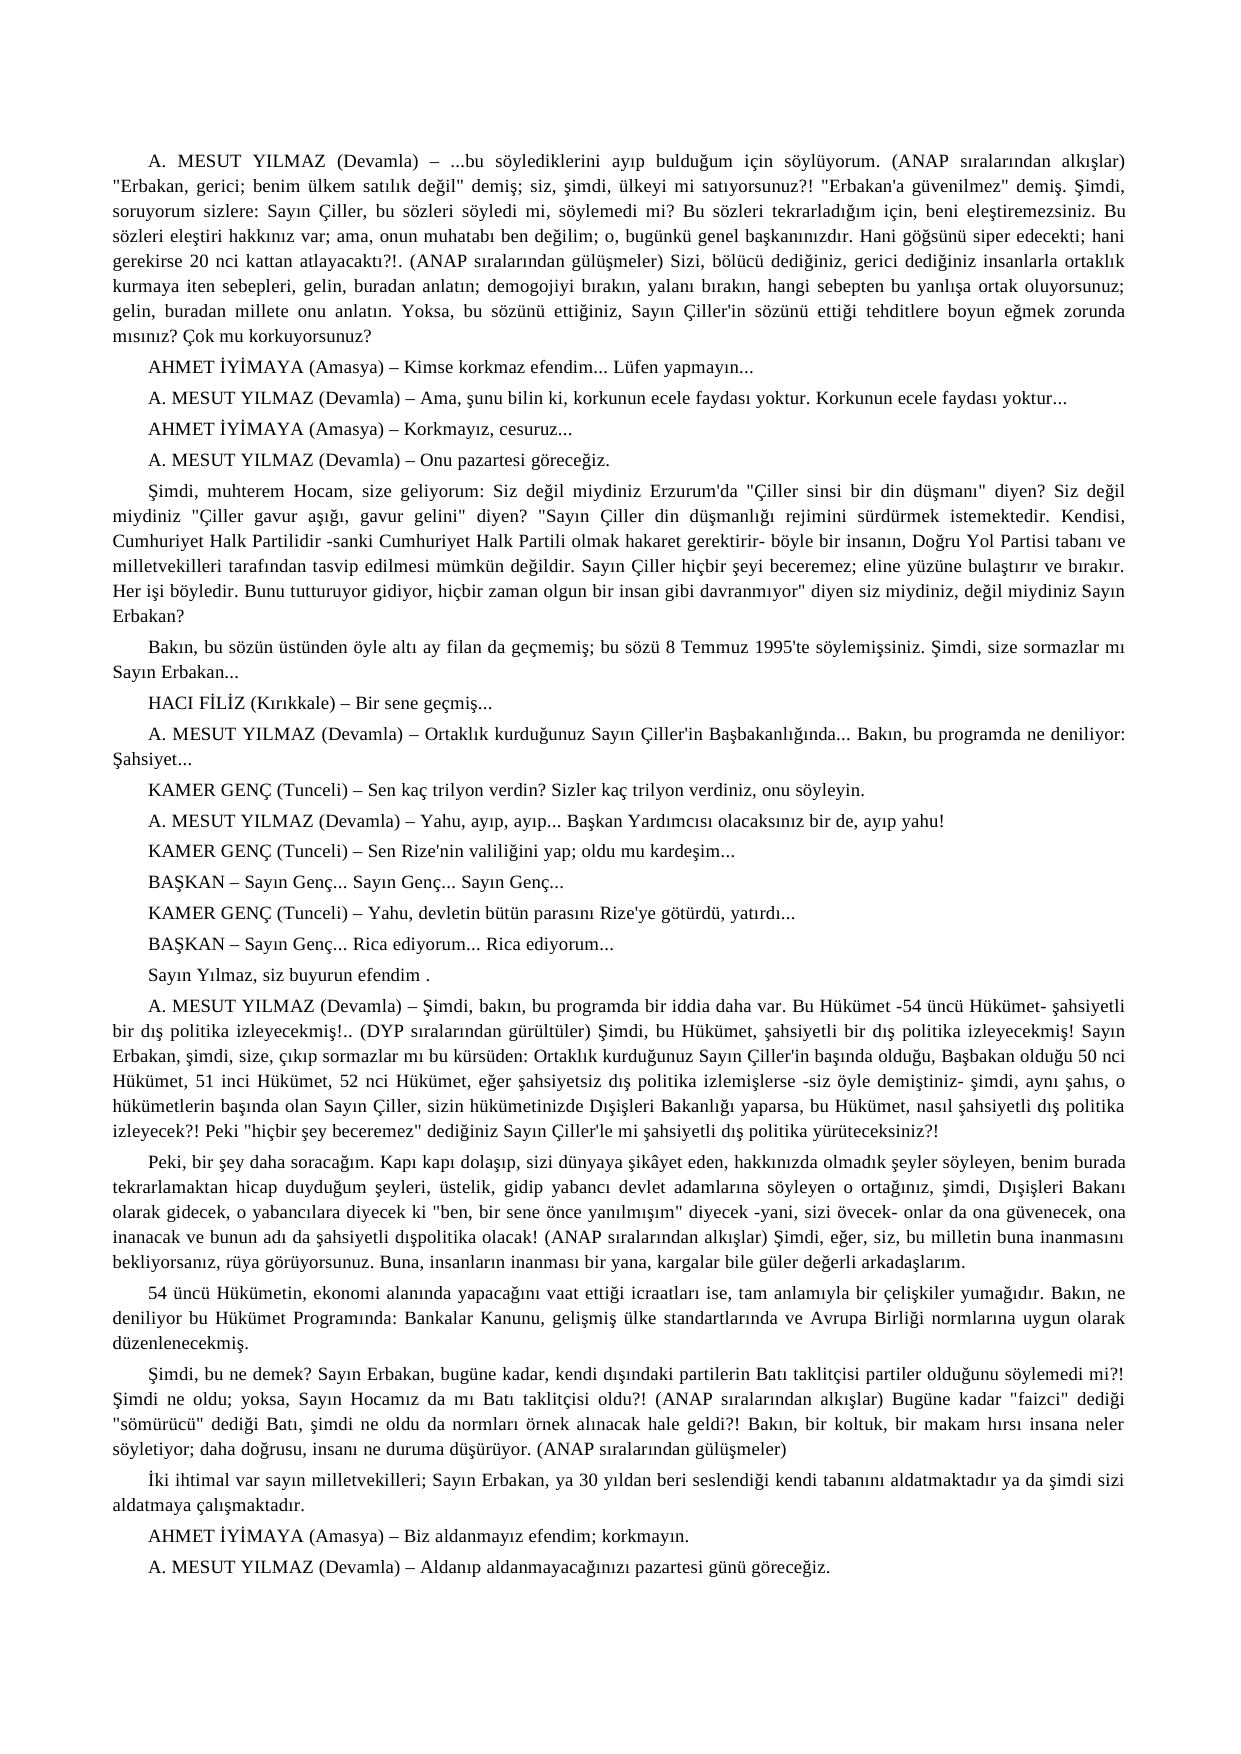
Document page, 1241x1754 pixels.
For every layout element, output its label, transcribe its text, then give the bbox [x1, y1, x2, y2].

text BAŞKAN – Sayın Genç... Rica ediyorum... Rica ediyorum... [112, 931, 1128, 956]
text KAMER GENÇ (Tunceli) – Sen kaç trilyon verdin? Sizler kaç trilyon verdiniz, onu söyleyin. [112, 776, 1128, 801]
text A. MESUT YILMAZ (Devamla) – Yahu, ayıp, ayıp... Başkan Yardımcısı olacaksınız bir de, ayıp yahu! [112, 807, 1128, 832]
text Bakın, bu sözün üstünden öyle altı ay filan da geçmemiş; bu sözü 8 Temmuz 1995'te söylemişsiniz. Şimdi, size sormazlar mı Sayın Erbakan... [112, 633, 1128, 683]
text A. MESUT YILMAZ (Devamla) – Aldanıp aldanmayacağınızı pazartesi günü göreceğiz. [112, 1553, 1128, 1578]
text A. MESUT YILMAZ (Devamla) – Şimdi, bakın, bu programda bir iddia daha var. Bu Hükümet -54 üncü Hükümet- şahsiyetli bir dış politika izleyecekmiş!.. (DYP sıralarından gürültüler) Şimdi, bu Hükümet, şahsiyetli bir dış politika izleyecekmiş! Sayın Erbakan, şimdi, size, çıkıp sormazlar mı bu kürsüden: Ortaklık kurduğunuz Sayın Çiller'in başında olduğu, Başbakan olduğu 50 nci Hükümet, 51 inci Hükümet, 52 nci Hükümet, eğer şahsiyetsiz dış politika izlemişlerse -siz öyle demiştiniz- şimdi, aynı şahıs, o hükümetlerin başında olan Sayın Çiller, sizin hükümetinizde Dışişleri Bakanlığı yaparsa, bu Hükümet, nasıl şahsiyetli dış politika izleyecek?! Peki "hiçbir şey beceremez" dediğiniz Sayın Çiller'le mi şahsiyetli dış politika yürüteceksiniz?! [112, 993, 1128, 1143]
text HACI FİLİZ (Kırıkkale) – Bir sene geçmiş... [112, 689, 1128, 714]
text Şimdi, muhterem Hocam, size geliyorum: Siz değil miydiniz Erzurum'da "Çiller sinsi bir din düşmanı" diyen? Siz değil miydiniz "Çiller gavur aşığı, gavur gelini" diyen? "Sayın Çiller din düşmanlığı rejimini sürdürmek istemektedir. Kendisi, Cumhuriyet Halk Partilidir -sanki Cumhuriyet Halk Partili olmak hakaret gerektirir- böyle bir insanın, Doğru Yol Partisi tabanı ve milletvekilleri tarafından tasvip edilmesi mümkün değildir. Sayın Çiller hiçbir şeyi beceremez; eline yüzüne bulaştırır ve bırakır. Her işi böyledir. Bunu tutturuyor gidiyor, hiçbir zaman olgun bir insan gibi davranmıyor" diyen siz miydiniz, değil miydiniz Sayın Erbakan? [112, 477, 1128, 627]
text 54 üncü Hükümetin, ekonomi alanında yapacağını vaat ettiği icraatları ise, tam anlamıyla bir çelişkiler yumağıdır. Bakın, ne deniliyor bu Hükümet Programında: Bankalar Kanunu, gelişmiş ülke standartlarında ve Avrupa Birliği normlarına uygun olarak düzenlenecekmiş. [112, 1279, 1128, 1354]
text A. MESUT YILMAZ (Devamla) – ...bu söylediklerini ayıp bulduğum için söylüyorum. (ANAP sıralarından alkışlar) "Erbakan, gerici; benim ülkem satılık değil" demiş; siz, şimdi, ülkeyi mi satıyorsunuz?! "Erbakan'a güvenilmez" demiş. Şimdi, soruyorum sizlere: Sayın Çiller, bu sözleri söyledi mi, söylemedi mi? Bu sözleri tekrarladığım için, beni eleştiremezsiniz. Bu sözleri eleştiri hakkınız var; ama, onun muhatabı ben değilim; o, bugünkü genel başkanınızdır. Hani göğsünü siper edecekti; hani gerekirse 20 nci kattan atlayacaktı?!. (ANAP sıralarından gülüşmeler) Sizi, bölücü dediğiniz, gerici dediğiniz insanlarla ortaklık kurmaya iten sebepleri, gelin, buradan anlatın; demogojiyi bırakın, yalanı bırakın, hangi sebepten bu yanlışa ortak oluyorsunuz; gelin, buradan millete onu anlatın. Yoksa, bu sözünü ettiğiniz, Sayın Çiller'in sözünü ettiği tehditlere boyun eğmek zorunda mısınız? Çok mu korkuyorsunuz? [112, 148, 1128, 348]
text A. MESUT YILMAZ (Devamla) – Onu pazartesi göreceğiz. [112, 446, 1128, 471]
text İki ihtimal var sayın milletvekilleri; Sayın Erbakan, ya 30 yıldan beri seslendiği kendi tabanını aldatmaktadır ya da şimdi sizi aldatmaya çalışmaktadır. [112, 1466, 1128, 1516]
text KAMER GENÇ (Tunceli) – Yahu, devletin bütün parasını Rize'ye götürdü, yatırdı... [112, 900, 1128, 925]
text AHMET İYİMAYA (Amasya) – Korkmayız, cesuruz... [112, 415, 1128, 440]
text A. MESUT YILMAZ (Devamla) – Ortaklık kurduğunuz Sayın Çiller'in Başbakanlığında... Bakın, bu programda ne deniliyor: Şahsiyet... [112, 720, 1128, 770]
text Şimdi, bu ne demek? Sayın Erbakan, bugüne kadar, kendi dışındaki partilerin Batı taklitçisi partiler olduğunu söylemedi mi?! Şimdi ne oldu; yoksa, Sayın Hocamız da mı Batı taklitçisi oldu?! (ANAP sıralarından alkışlar) Bugüne kadar "faizci" dediği "sömürücü" dediği Batı, şimdi ne oldu da normları örnek alınacak hale geldi?! Bakın, bir koltuk, bir makam hırsı insana neler söyletiyor; daha doğrusu, insanı ne duruma düşürüyor. (ANAP sıralarından gülüşmeler) [112, 1360, 1128, 1460]
text AHMET İYİMAYA (Amasya) – Biz aldanmayız efendim; korkmayın. [112, 1522, 1128, 1547]
text BAŞKAN – Sayın Genç... Sayın Genç... Sayın Genç... [112, 869, 1128, 894]
text KAMER GENÇ (Tunceli) – Sen Rize'nin valiliğini yap; oldu mu kardeşim... [112, 838, 1128, 863]
text A. MESUT YILMAZ (Devamla) – Ama, şunu bilin ki, korkunun ecele faydası yoktur. Korkunun ecele faydası yoktur... [112, 384, 1128, 409]
text Sayın Yılmaz, siz buyurun efendim . [112, 962, 1128, 987]
text AHMET İYİMAYA (Amasya) – Kimse korkmaz efendim... Lüfen yapmayın... [112, 353, 1128, 378]
text Peki, bir şey daha soracağım. Kapı kapı dolaşıp, sizi dünyaya şikâyet eden, hakkınızda olmadık şeyler söyleyen, benim burada tekrarlamaktan hicap duyduğum şeyleri, üstelik, gidip yabancı devlet adamlarına söyleyen o ortağınız, şimdi, Dışişleri Bakanı olarak gidecek, o yabancılara diyecek ki "ben, bir sene önce yanılmışım" diyecek -yani, sizi övecek- onlar da ona güvenecek, ona inanacak ve bunun adı da şahsiyetli dışpolitika olacak! (ANAP sıralarından alkışlar) Şimdi, eğer, siz, bu milletin buna inanmasını bekliyorsanız, rüya görüyorsunuz. Buna, insanların inanması bir yana, kargalar bile güler değerli arkadaşlarım. [112, 1148, 1128, 1273]
